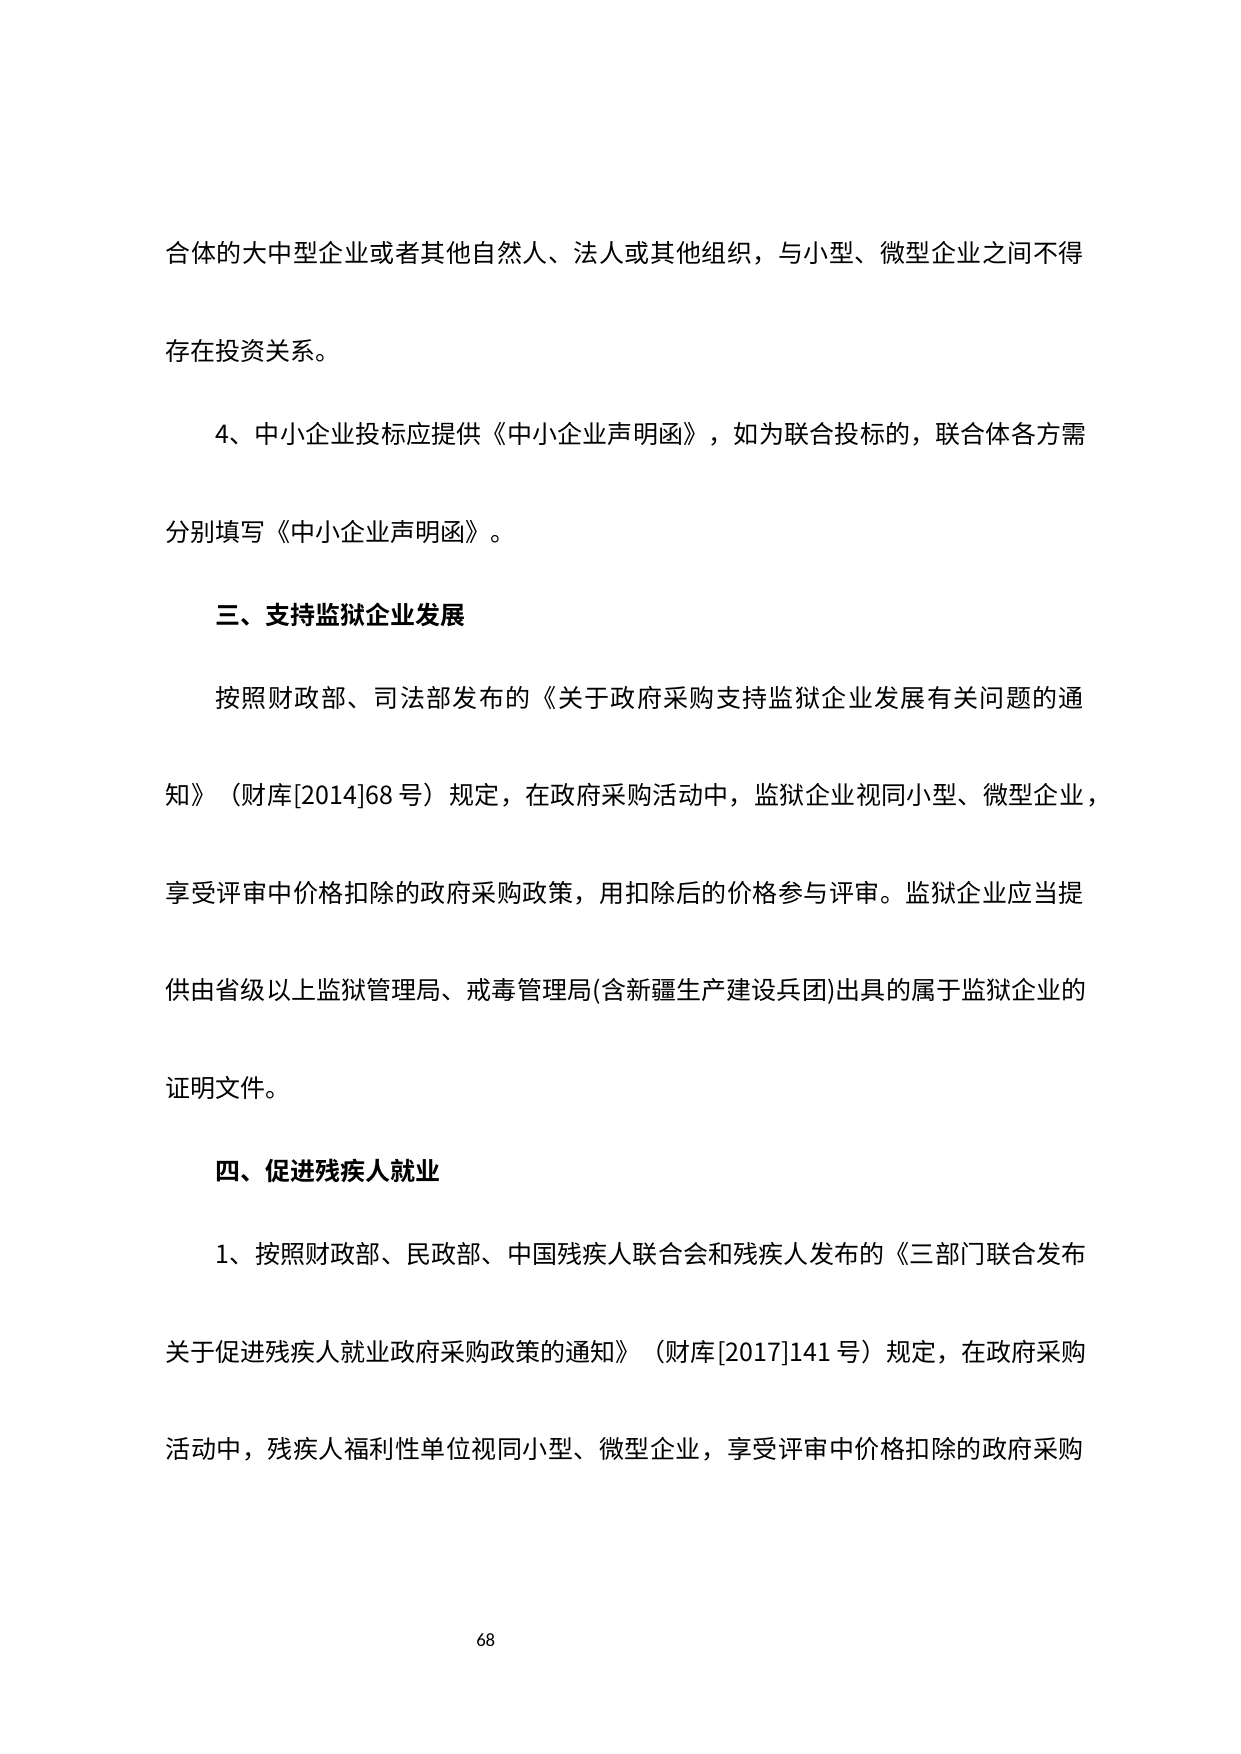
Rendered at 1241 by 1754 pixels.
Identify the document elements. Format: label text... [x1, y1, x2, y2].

text 三、支持监狱企业发展 [165, 581, 1087, 646]
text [165, 219, 1087, 382]
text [165, 1220, 1087, 1480]
text 4、中小企业投标应提供《中小企业声明函》，如为联合投标的，联合体各方需分别填写《中小企业声明函》。 [165, 400, 1087, 563]
text 按照财政部、司法部发布的《关于政府采购支持监狱企业发展有关问题的通知》（财库[2014]68号）规定，在政府采购活动中，监狱企业视同小型、微型企业，享受评审中价格扣除的政府采购政策，用扣除后的价格参与评审。监狱企业应当提供由省级以上监狱管理局、戒毒管理局(含新疆生产建设兵团)出具的属于监狱企业的证明文件。 [165, 664, 1087, 1119]
text 四、促进残疾人就业 [165, 1137, 1087, 1202]
